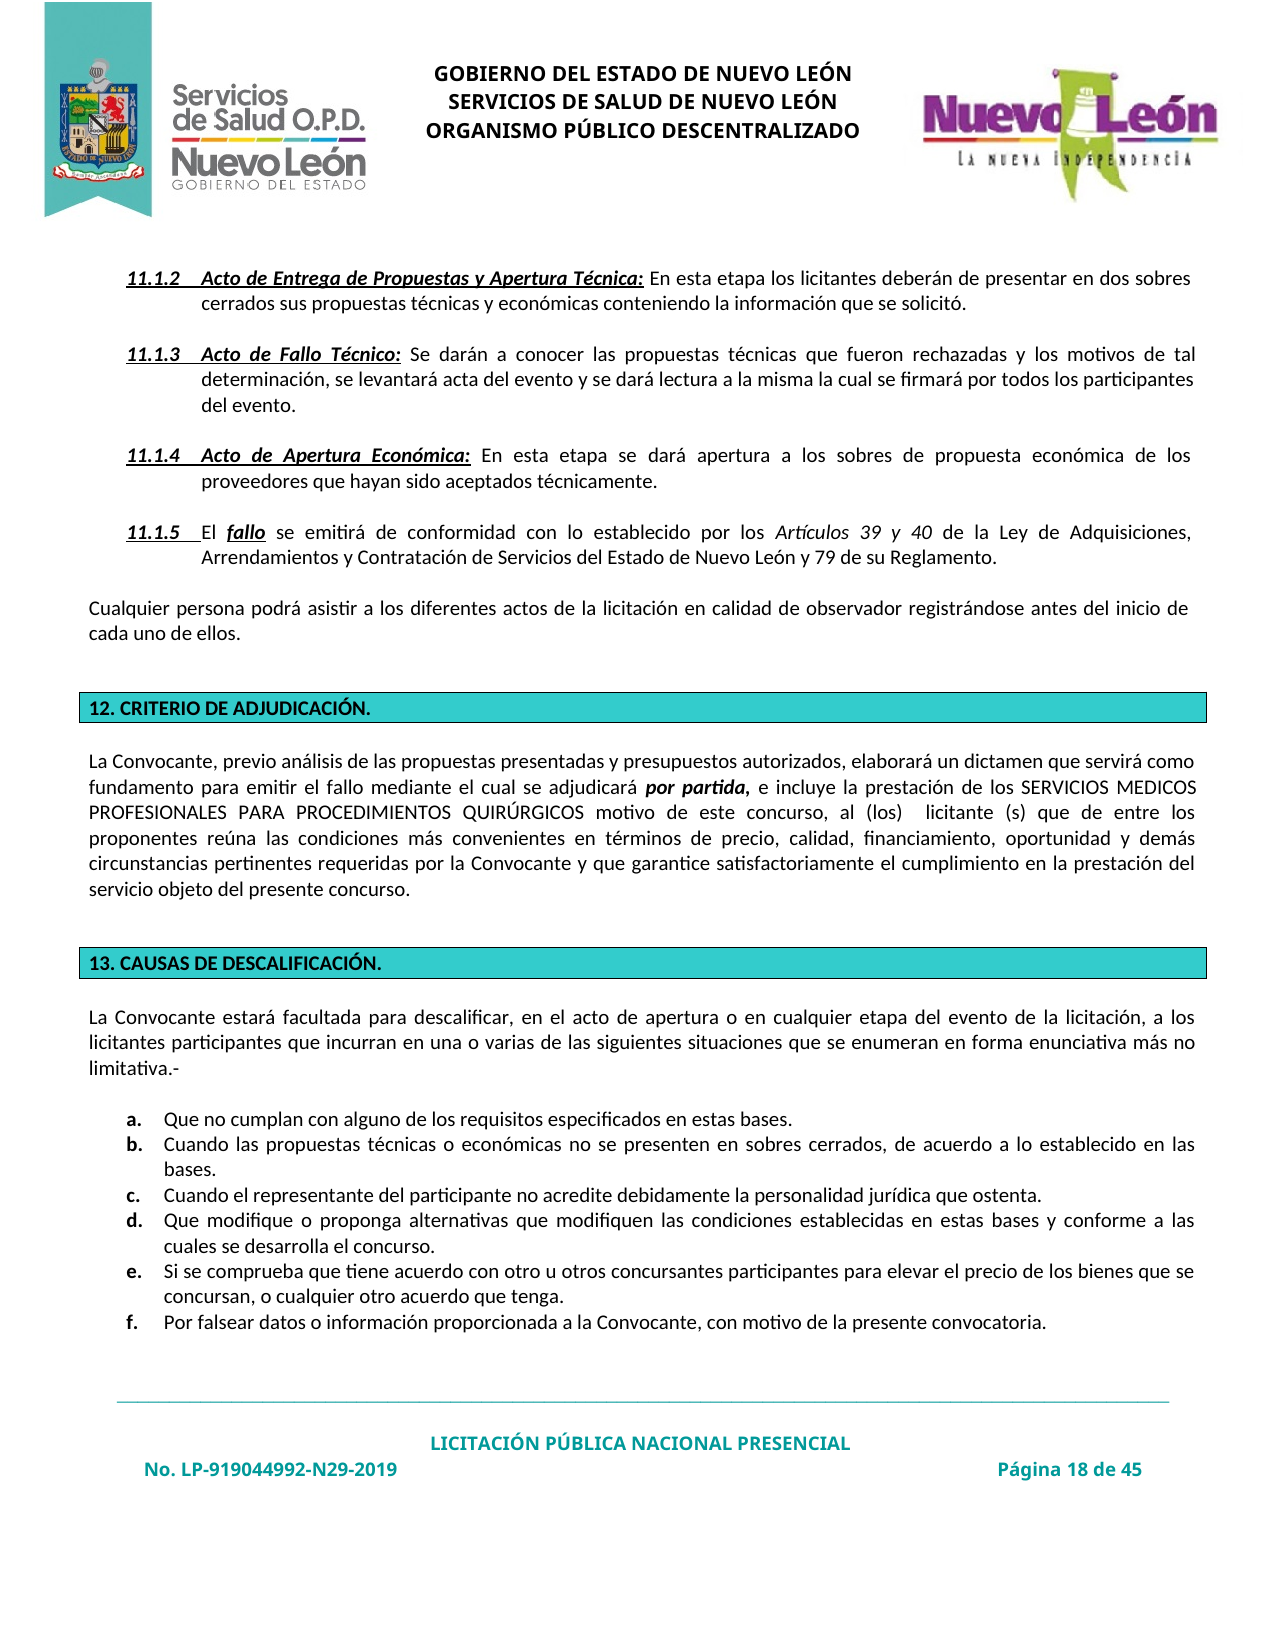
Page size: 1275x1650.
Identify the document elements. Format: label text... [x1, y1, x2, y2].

list Cuando las propuestas técnicas o económicas no se presenten en sobres cerrados, de acuerdo a lo establecido en las bases. [126, 1131, 1197, 1182]
picture [15, 2, 1249, 229]
list Si se comprueba que tiene acuerdo con otro u otros concursantes participantes para elevar el precio de los bienes que se concursan, o cualquier otro acuerdo que tenga. [126, 1258, 1197, 1309]
list Acto de Entrega de Propuestas y Apertura Técnica: En esta etapa los licitantes deberán de presentar en dos sobres cerrados sus propuestas técnicas y económicas conteniendo la información que se solicitó. [126, 265, 1192, 316]
text Cualquier persona podrá asistir a los diferentes actos de la licitación en calidad de observador registrándose antes del inicio de cada uno de ellos. [89, 595, 1192, 646]
list Acto de Apertura Económica: En esta etapa se dará apertura a los sobres de propuesta económica de los proveedores que hayan sido aceptados técnicamente. [126, 443, 1192, 493]
text 12. CRITERIO DE ADJUDICACIÓN. [80, 693, 1206, 722]
list Que modifique o proponga alternativas que modifiquen las condiciones establecidas en estas bases y conforme a las cuales se desarrolla el concurso. [126, 1207, 1197, 1258]
list Cuando el representante del participante no acredite debidamente la personalidad jurídica que ostenta. [126, 1182, 1197, 1207]
list El fallo se emitirá de conformidad con lo establecido por los Artículos 39 y 40 de la Ley de Adquisiciones, Arrendamientos y Contratación de Servicios del Estado de Nuevo León y 79 de su Reglamento. [126, 519, 1192, 570]
list Por falsear datos o información proporcionada a la Convocante, con motivo de la presente convocatoria. [126, 1309, 1197, 1334]
text La Convocante, previo análisis de las propuestas presentadas y presupuestos autorizados, elaborará un dictamen que servirá como fundamento para emitir el fallo mediante el cual se adjudicará por partida, e incluye la prestación de los SERVICIOS MEDICOS PROFESIONALES PARA PROCEDIMIENTOS QUIRÚRGICOS motivo de este concurso, al (los) licitante (s) que de entre los proponentes reúna las condiciones más convenientes en términos de precio, calidad, financiamiento, oportunidad y demás circunstancias pertinentes requeridas por la Convocante y que garantice satisfactoriamente el cumplimiento en la prestación del servicio objeto del presente concurso. [89, 749, 1197, 901]
list Acto de Fallo Técnico: Se darán a conocer las propuestas técnicas que fueron rechazadas y los motivos de tal determinación, se levantará acta del evento y se dará lectura a la misma la cual se firmará por todos los participantes del evento. [126, 341, 1197, 417]
text La Convocante estará facultada para descalificar, en el acto de apertura o en cualquier etapa del evento de la licitación, a los licitantes participantes que incurran en una o varias de las siguientes situaciones que se enumeran en forma enunciativa más no limitativa.- [89, 1004, 1197, 1080]
list Que no cumplan con alguno de los requisitos especificados en estas bases. [126, 1106, 1197, 1131]
text 13. CAUSAS DE DESCALIFICACIÓN. [80, 948, 1206, 978]
